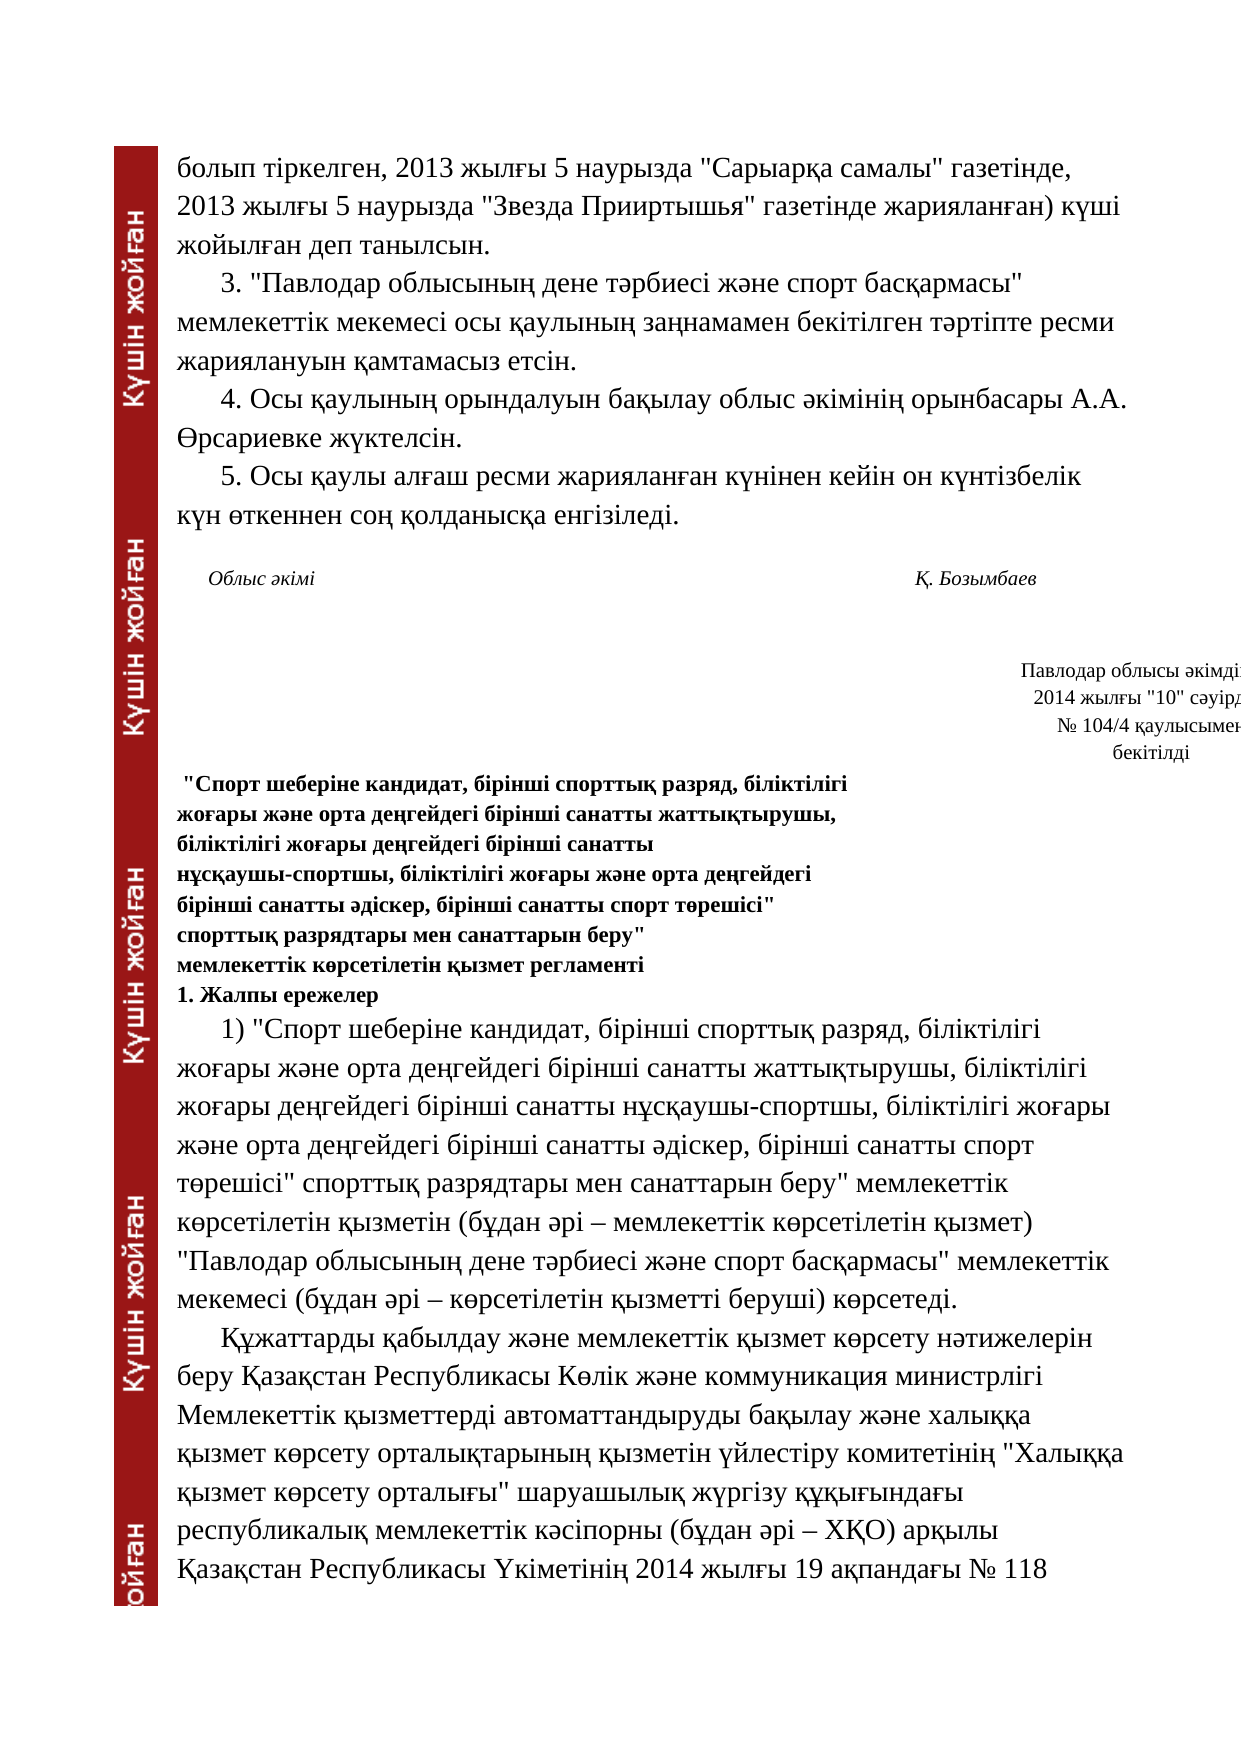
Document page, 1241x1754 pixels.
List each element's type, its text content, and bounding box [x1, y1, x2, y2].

table_header Павлодар облысы әкімдігінің 2014 жылғы "10" сәуірдегі № 104/4 қаулысымен бекітілді [912, 656, 1240, 770]
table_header [101, 656, 912, 770]
picture [114, 561, 158, 565]
table_header Қ. Бозымбаев [913, 565, 1240, 596]
picture [114, 596, 158, 656]
table_header Облыс әкімі [101, 565, 913, 596]
text "Спорт шеберіне кандидат, бірінші спорттық разряд, біліктілігі жоғары және орта деңгейдегі бірінші санатты жаттықтырушы, біліктілігі жоғары деңгейдегі бірінші санатты нұсқаушы-спортшы, біліктілігі жоғары және орта деңгейдегі бірінші санатты әдіскер, бірінші санатты спорт төрешісі" спорттық разрядтары мен санаттарын беру" мемлекеттік көрсетілетін қызмет регламенті 1. Жалпы ережелер [112, 770, 1128, 1008]
picture [114, 146, 158, 150]
picture [114, 1584, 158, 1606]
